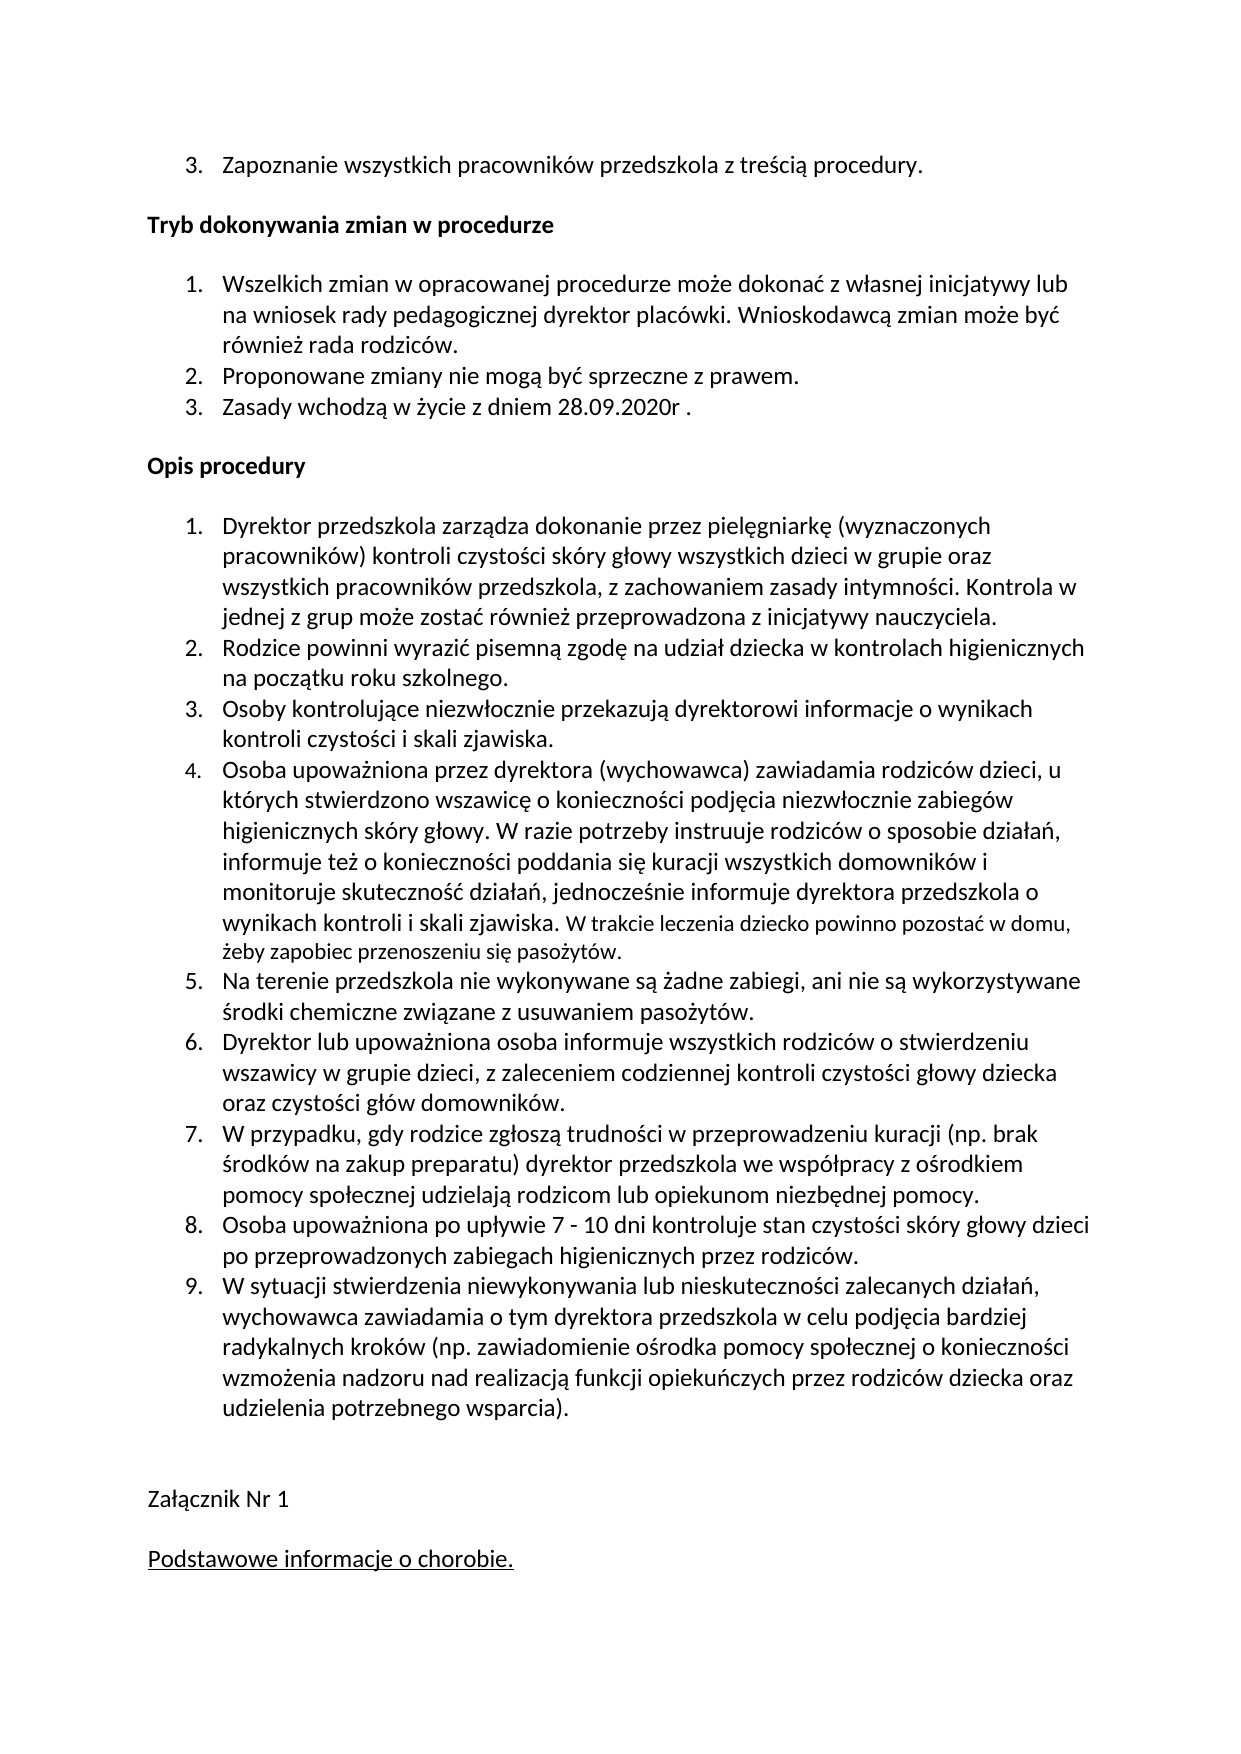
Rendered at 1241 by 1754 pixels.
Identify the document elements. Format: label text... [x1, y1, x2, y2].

text Podstawowe informacje o chorobie. [148, 1543, 1093, 1573]
text Załącznik Nr 1 [148, 1483, 1093, 1513]
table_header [145, 148, 1094, 1454]
